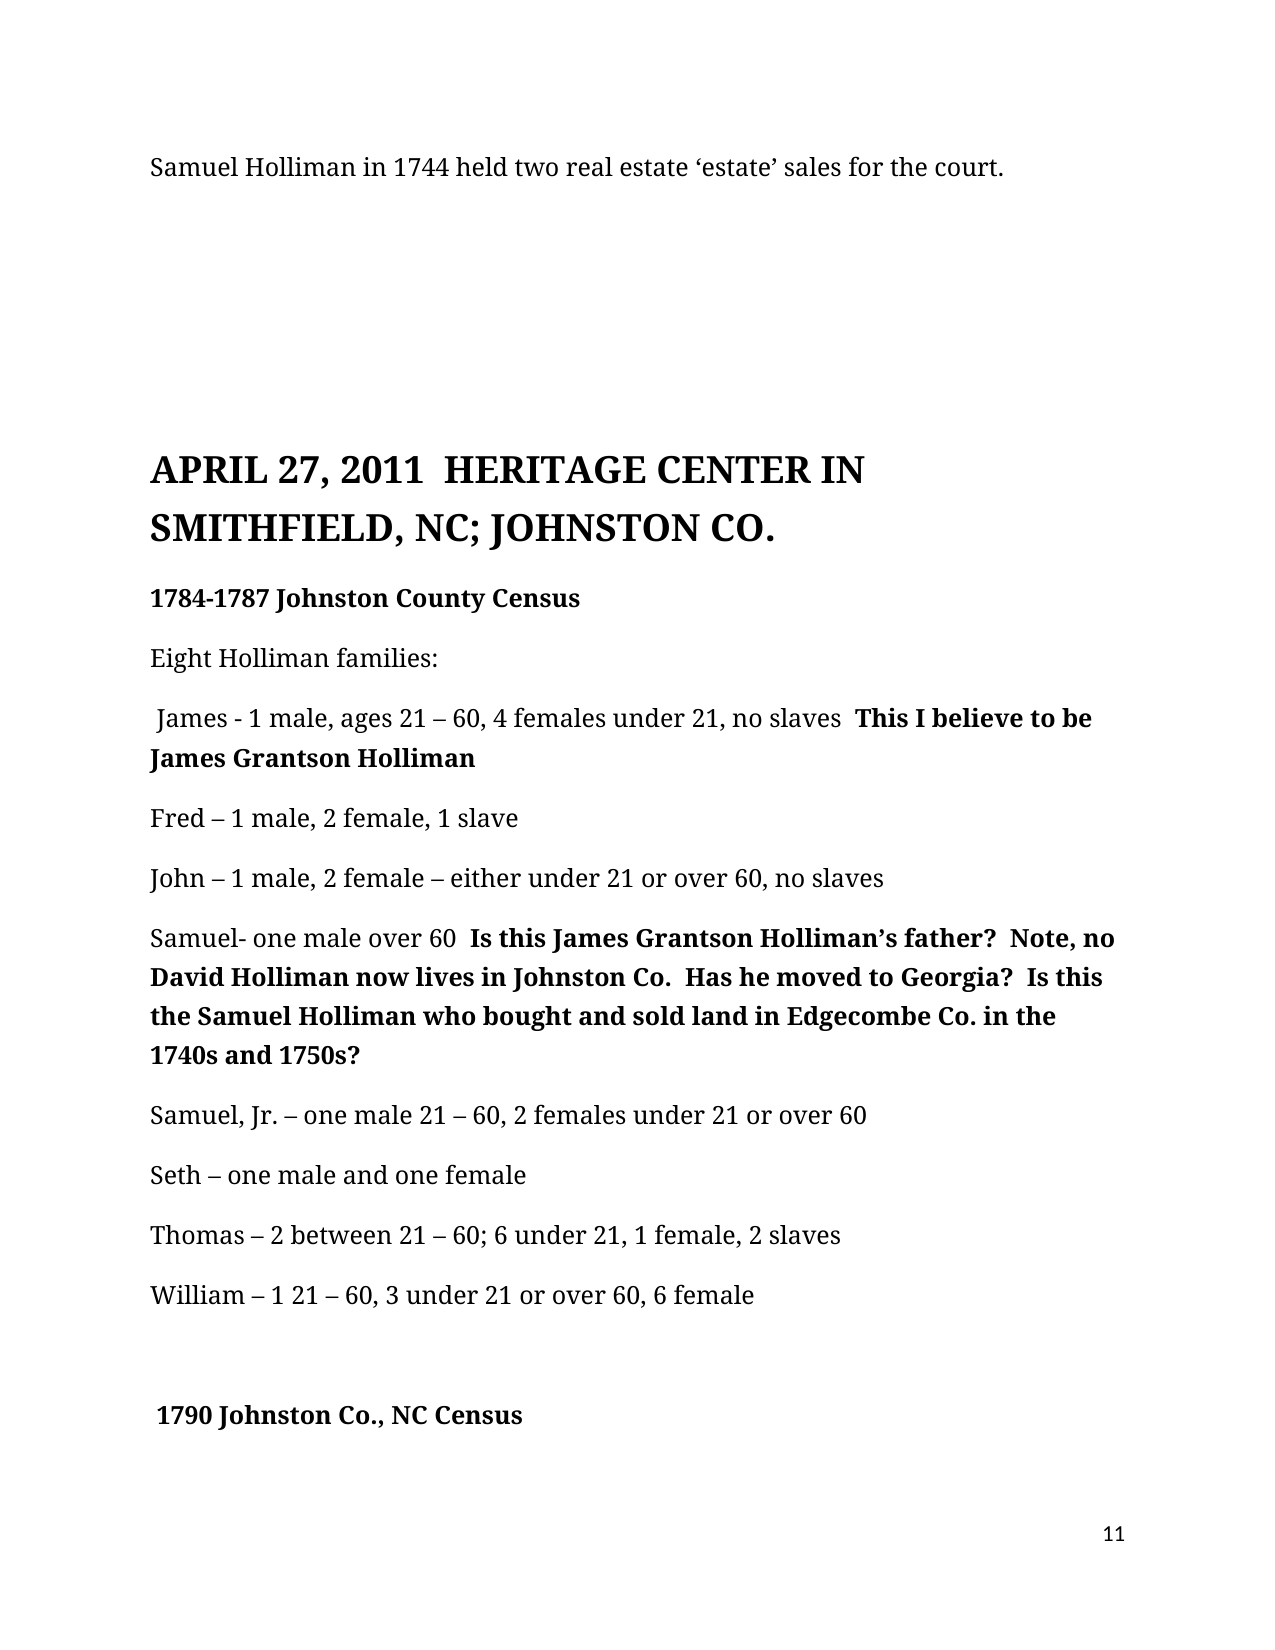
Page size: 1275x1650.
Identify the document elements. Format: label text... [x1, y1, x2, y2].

text 1790 Johnston Co., NC Census [150, 1398, 1125, 1432]
text Eight Holliman families: [150, 641, 1125, 675]
text Samuel, Jr. – one male 21 – 60, 2 females under 21 or over 60 [150, 1098, 1125, 1132]
text James - 1 male, ages 21 – 60, 4 females under 21, no slaves This I believe to be James Grantson Holliman [150, 701, 1125, 774]
text Fred – 1 male, 2 female, 1 slave [150, 800, 1125, 834]
text John – 1 male, 2 female – either under 21 or over 60, no slaves [150, 860, 1125, 894]
text William – 1 21 – 60, 3 under 21 or over 60, 6 female [150, 1278, 1125, 1312]
text Samuel- one male over 60 Is this James Grantson Holliman’s father? Note, no David Holliman now lives in Johnston Co. Has he moved to Georgia? Is this the Samuel Holliman who bought and sold land in Edgecombe Co. in the 1740s and 1750s? [150, 920, 1125, 1072]
text APRIL 27, 2011 HERITAGE CENTER IN SMITHFIELD, NC; JOHNSTON CO. [150, 443, 1125, 553]
text Samuel Holliman in 1744 held two real estate ‘estate’ sales for the court. [150, 150, 1125, 184]
text 1784-1787 Johnston County Census [150, 581, 1125, 615]
text Seth – one male and one female [150, 1158, 1125, 1192]
text Thomas – 2 between 21 – 60; 6 under 21, 1 female, 2 slaves [150, 1218, 1125, 1252]
